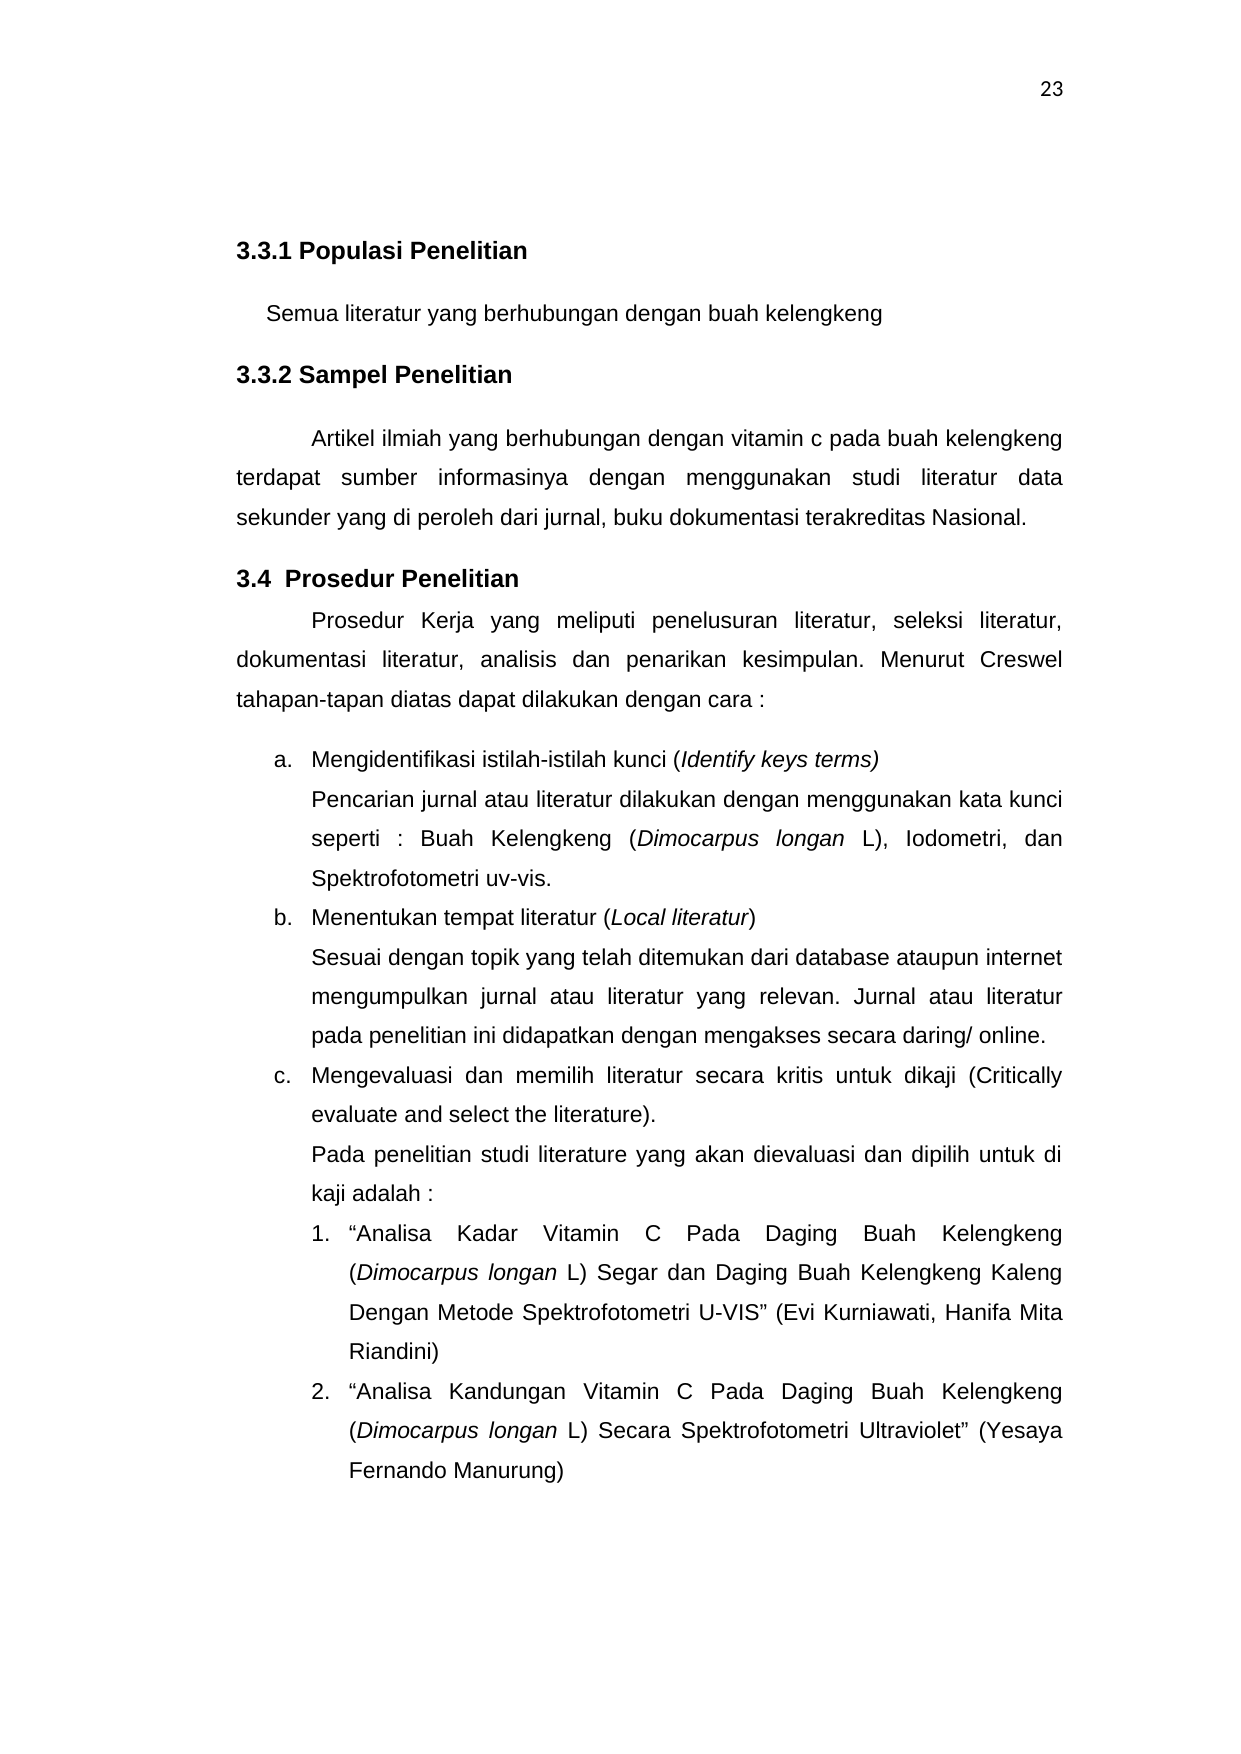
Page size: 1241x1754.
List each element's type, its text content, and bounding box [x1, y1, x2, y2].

subtitle 3.4 Prosedur Penelitian [236, 564, 1063, 592]
list “Analisa Kadar Vitamin C Pada Daging Buah Kelengkeng (Dimocarpus longan L) Segar dan Daging Buah Kelengkeng Kaleng Dengan Metode Spektrofotometri U-VIS” (Evi Kurniawati, Hanifa Mita Riandini) [311, 1220, 1063, 1365]
list Sesuai dengan topik yang telah ditemukan dari database ataupun internet mengumpulkan jurnal atau literatur yang relevan. Jurnal atau literatur pada penelitian ini didapatkan dengan mengakses secara daring/ online. [311, 943, 1063, 1049]
list Semua literatur yang berhubungan dengan buah kelengkeng [266, 300, 1063, 327]
text Prosedur Kerja yang meliputi penelusuran literatur, seleksi literatur, dokumentasi literatur, analisis dan penarikan kesimpulan. Menurut Creswel tahapan-tapan diatas dapat dilakukan dengan cara : [236, 607, 1063, 712]
text 3.3.2 Sampel Penelitian [236, 361, 1063, 389]
text 3.3.1 Populasi Penelitian [236, 236, 1063, 265]
list Menentukan tempat literatur (Local literatur) [274, 904, 1063, 930]
list Pencarian jurnal atau literatur dilakukan dengan menggunakan kata kunci seperti : Buah Kelengkeng (Dimocarpus longan L), Iodometri, dan Spektrofotometri uv-vis. [311, 786, 1063, 891]
list “Analisa Kandungan Vitamin C Pada Daging Buah Kelengkeng (Dimocarpus longan L) Secara Spektrofotometri Ultraviolet” (Yesaya Fernando Manurung) [311, 1378, 1063, 1483]
list Pada penelitian studi literature yang akan dievaluasi dan dipilih untuk di kaji adalah : [311, 1141, 1063, 1207]
list Mengevaluasi dan memilih literatur secara kritis untuk dikaji (Critically evaluate and select the literature). [274, 1062, 1063, 1128]
list Mengidentifikasi istilah-istilah kunci (Identify keys terms) [274, 746, 1063, 772]
list Artikel ilmiah yang berhubungan dengan vitamin c pada buah kelengkeng terdapat sumber informasinya dengan menggunakan studi literatur data sekunder yang di peroleh dari jurnal, buku dokumentasi terakreditas Nasional. [236, 424, 1063, 530]
